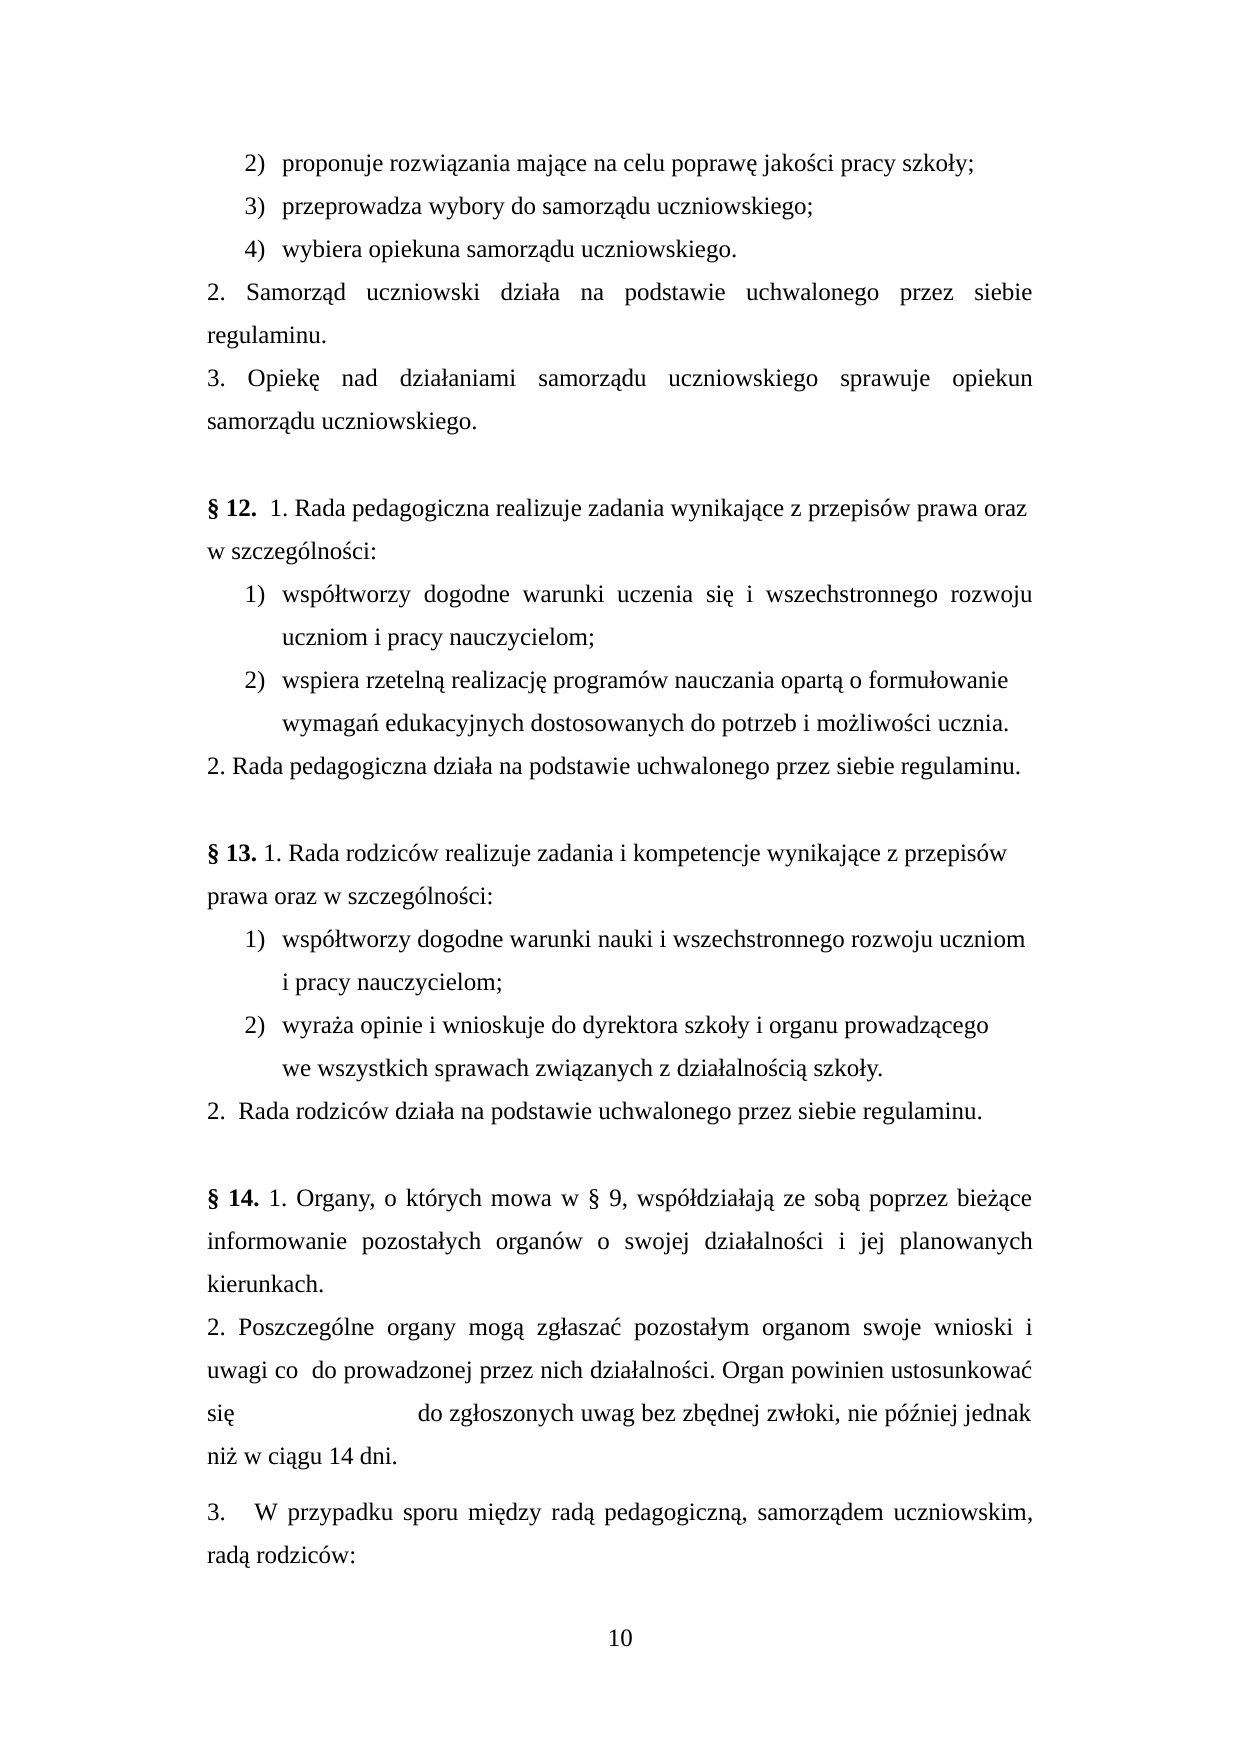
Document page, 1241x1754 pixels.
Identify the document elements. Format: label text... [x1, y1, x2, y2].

list przeprowadza wybory do samorządu uczniowskiego; [244, 191, 1033, 219]
list współtworzy dogodne warunki uczenia się i wszechstronnego rozwoju uczniom i pracy nauczycielom; [244, 579, 1033, 651]
text § 12. 1. Rada pedagogiczna realizuje zadania wynikające z przepisów prawa oraz w szczególności: [207, 493, 1033, 564]
list współtworzy dogodne warunki nauki i wszechstronnego rozwoju uczniom i pracy nauczycielom; [244, 924, 1033, 996]
list wybiera opiekuna samorządu uczniowskiego. [244, 234, 1033, 263]
list proponuje rozwiązania mające na celu poprawę jakości pracy szkoły; [244, 148, 1033, 176]
list 2. Poszczególne organy mogą zgłaszać pozostałym organom swoje wnioski i uwagi co do prowadzonej przez nich działalności. Organ powinien ustosunkować się do zgłoszonych uwag bez zbędnej zwłoki, nie później jednak niż w ciągu 14 dni. [207, 1312, 1033, 1470]
text 3. Opiekę nad działaniami samorządu uczniowskiego sprawuje opiekun samorządu uczniowskiego. [207, 363, 1033, 435]
list W przypadku sporu między radą pedagogiczną, samorządem uczniowskim, radą rodziców: [207, 1497, 1033, 1569]
text § 14. 1. Organy, o których mowa w § 9, współdziałają ze sobą poprzez bieżące informowanie pozostałych organów o swojej działalności i jej planowanych kierunkach. [207, 1183, 1033, 1298]
list wspiera rzetelną realizację programów nauczania opartą o formułowanie wymagań edukacyjnych dostosowanych do potrzeb i możliwości ucznia. [244, 665, 1033, 737]
text 2. Rada rodziców działa na podstawie uchwalonego przez siebie regulaminu. [207, 1096, 1033, 1125]
list wyraża opinie i wnioskuje do dyrektora szkoły i organu prowadzącego we wszystkich sprawach związanych z działalnością szkoły. [244, 1010, 1033, 1082]
text § 13. 1. Rada rodziców realizuje zadania i kompetencje wynikające z przepisów prawa oraz w szczególności: [207, 838, 1033, 909]
text 2. Samorząd uczniowski działa na podstawie uchwalonego przez siebie regulaminu. [207, 277, 1033, 349]
text 2. Rada pedagogiczna działa na podstawie uchwalonego przez siebie regulaminu. [207, 751, 1033, 780]
